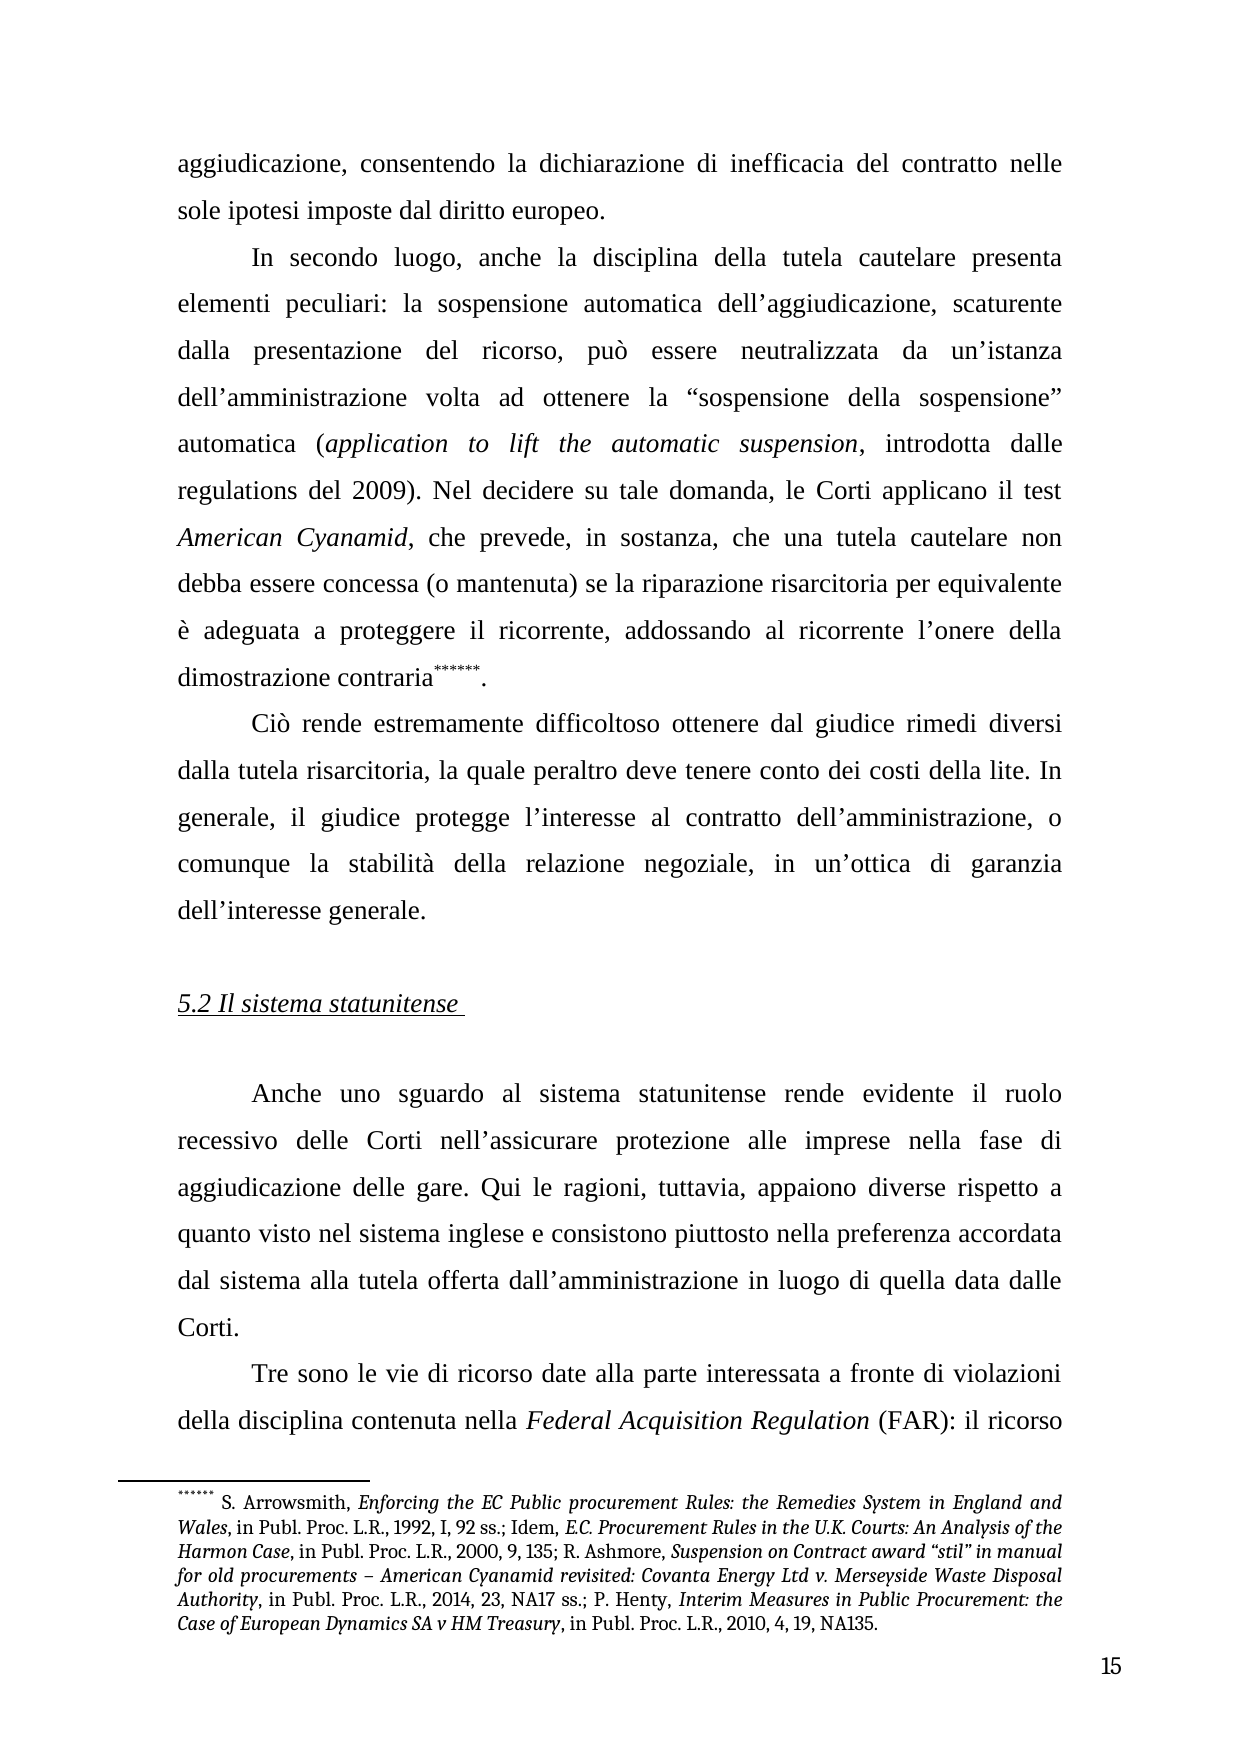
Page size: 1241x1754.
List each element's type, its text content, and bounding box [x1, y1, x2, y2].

text In secondo luogo, anche la disciplina della tutela cautelare presenta elementi peculiari: la sospensione automatica dell’aggiudicazione, scaturente dalla presentazione del ricorso, può essere neutralizzata da un’istanza dell’amministrazione volta ad ottenere la “sospensione della sospensione” automatica (application to lift the automatic suspension, introdotta dalle regulations del 2009). Nel decidere su tale domanda, le Corti applicano il test American Cyanamid, che prevede, in sostanza, che una tutela cautelare non debba essere concessa (o mantenuta) se la riparazione risarcitoria per equivalente è adeguata a proteggere il ricorrente, addossando al ricorrente l’onere della dimostrazione contraria. [177, 241, 1063, 692]
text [177, 148, 1063, 225]
text Ciò rende estremamente difficoltoso ottenere dal giudice rimedi diversi dalla tutela risarcitoria, la quale peraltro deve tenere conto dei costi della lite. In generale, il giudice protegge l’interesse al contratto dell’amministrazione, o comunque la stabilità della relazione negoziale, in un’ottica di garanzia dell’interesse generale. [177, 708, 1063, 925]
text Anche uno sguardo al sistema statunitense rende evidente il ruolo recessivo delle Corti nell’assicurare protezione alle imprese nella fase di aggiudicazione delle gare. Qui le ragioni, tuttavia, appaiono diverse rispetto a quanto visto nel sistema inglese e consistono piuttosto nella preferenza accordata dal sistema alla tutela offerta dall’amministrazione in luogo di quella data dalle Corti. [177, 1077, 1063, 1342]
text 5.2 Il sistema statunitense [177, 988, 1063, 1019]
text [177, 1357, 1063, 1435]
